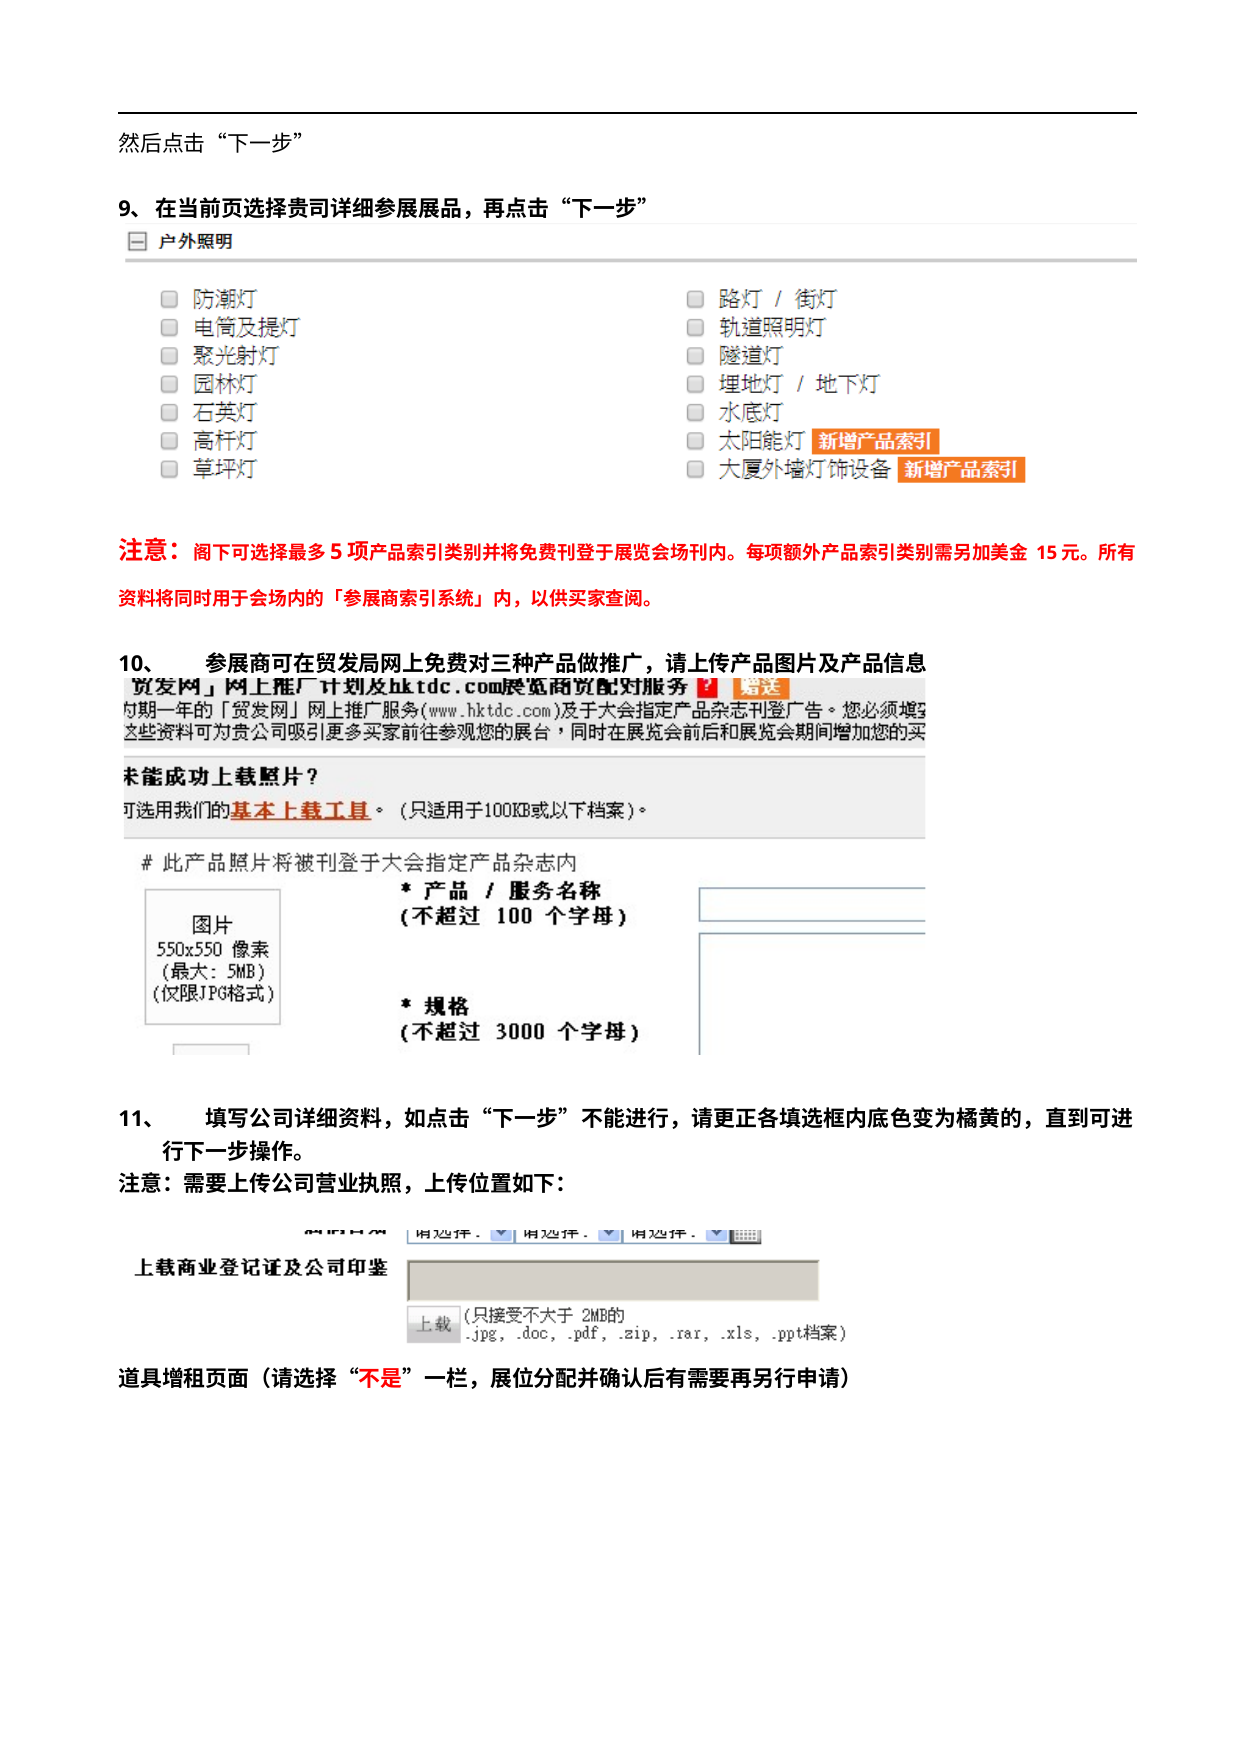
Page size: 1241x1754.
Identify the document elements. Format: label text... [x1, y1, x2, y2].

picture [118, 223, 1137, 489]
text 注意：阁下可选择最多5项产品索引类别并将免费刊登于展览会场刊内。每项额外产品索引类别需另加美金15元。所有资料将同时用于会场内的「参展商索引系统」内，以供买家查阅。 [118, 516, 1137, 613]
list 参展商可在贸发局网上免费对三种产品做推广，请上传产品图片及产品信息 [118, 646, 1137, 678]
picture [123, 678, 926, 1055]
text 注意：需要上传公司营业执照，上传位置如下： [118, 1166, 1137, 1198]
list 在当前页选择贵司详细参展展品，再点击“下一步” [118, 191, 1137, 223]
text 然后点击“下一步” [118, 126, 1137, 158]
picture [118, 1230, 984, 1359]
text 道具增租页面（请选择“不是”一栏，展位分配并确认后有需要再另行申请） [118, 1361, 1137, 1393]
list 填写公司详细资料，如点击“下一步”不能进行，请更正各填选框内底色变为橘黄的，直到可进行下一步操作。 [118, 1101, 1137, 1166]
